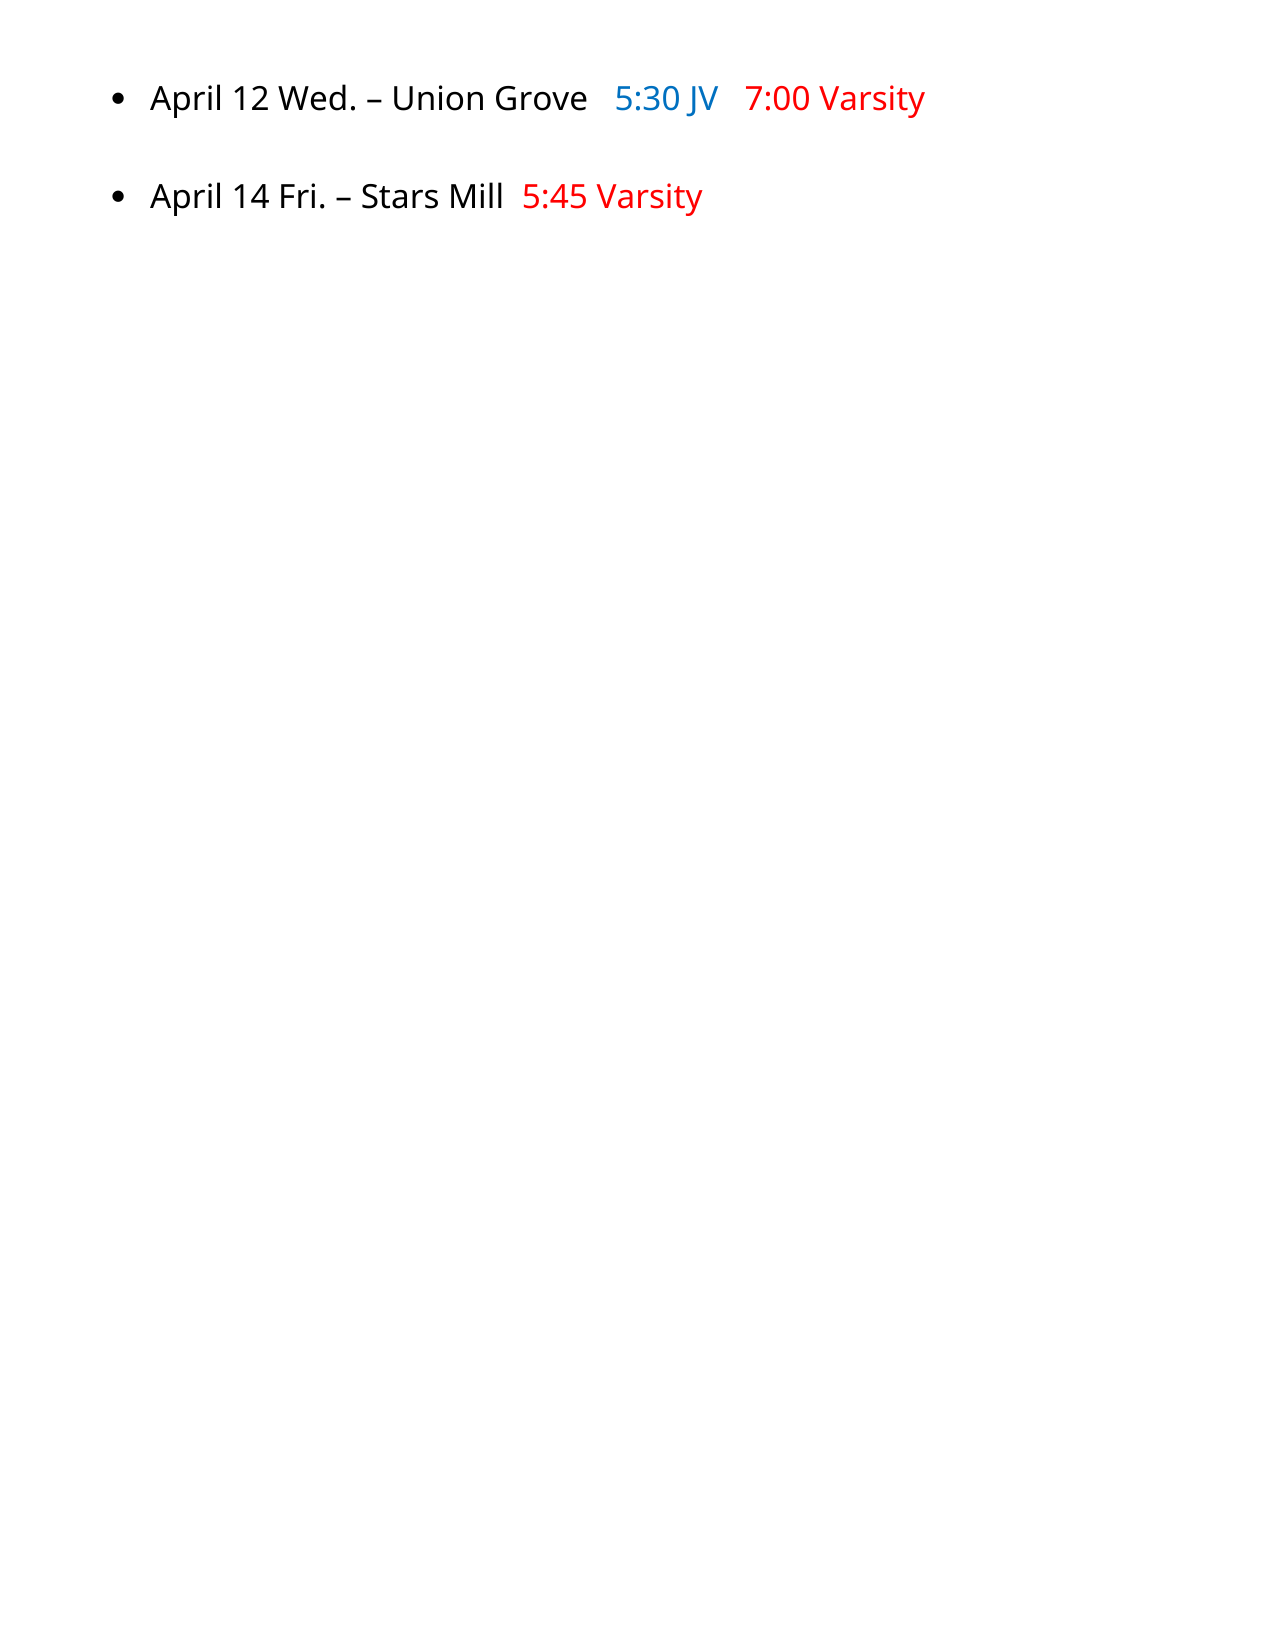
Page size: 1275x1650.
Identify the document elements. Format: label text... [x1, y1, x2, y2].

list April 14 Fri. – Stars Mill 5:45 Varsity [112, 173, 1200, 218]
list April 12 Wed. – Union Grove 5:30 JV 7:00 Varsity [112, 75, 1200, 120]
